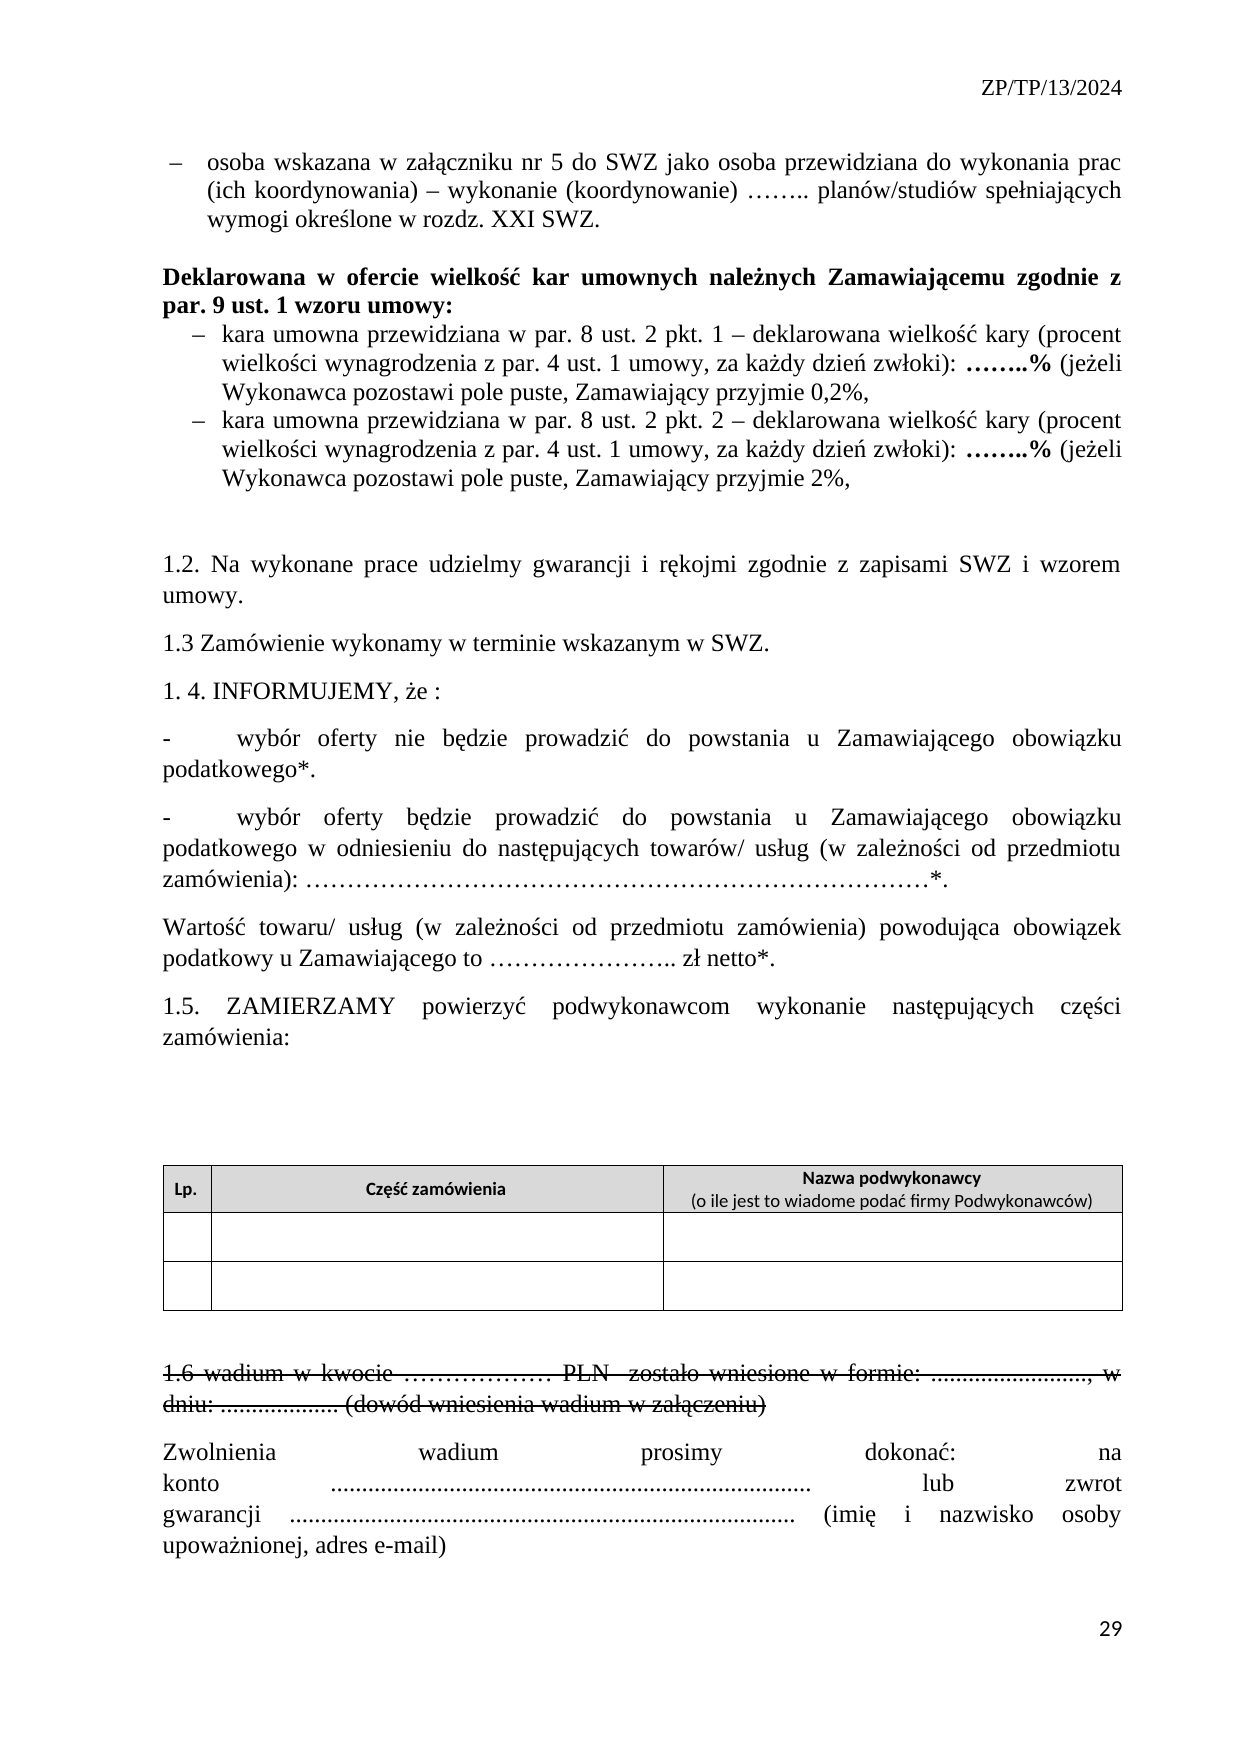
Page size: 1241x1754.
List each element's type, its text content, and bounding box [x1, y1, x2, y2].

text 1.5. ZAMIERZAMY powierzyć podwykonawcom wykonanie następujących części zamówienia: [162, 991, 1122, 1051]
text 1. 4. INFORMUJEMY, że : [162, 676, 1122, 704]
list kara umowna przewidziana w par. 8 ust. 2 pkt. 1 – deklarowana wielkość kary (procent wielkości wynagrodzenia z par. 4 ust. 1 umowy, za każdy dzień zwłoki): ……..% (jeżeli Wykonawca pozostawi pole puste, Zamawiający przyjmie 0,2%, [192, 319, 1122, 406]
text Deklarowana w ofercie wielkość kar umownych należnych Zamawiającemu zgodnie z par. 9 ust. 1 wzoru umowy: [162, 262, 1122, 319]
table_cell [664, 1262, 1122, 1310]
text - wybór oferty nie będzie prowadzić do powstania u Zamawiającego obowiązku podatkowego*. [162, 723, 1122, 783]
table_cell [212, 1262, 663, 1310]
text Wartość towaru/ usług (w zależności od przedmiotu zamówienia) powodująca obowiązek podatkowy u Zamawiającego to ………………….. zł netto*. [162, 912, 1122, 972]
table_cell [212, 1213, 663, 1261]
text 1.3 Zamówienie wykonamy w terminie wskazanym w SWZ. [162, 628, 1122, 657]
table_header Nazwa podwykonawcy (o ile jest to wiadome podać firmy Podwykonawców) [664, 1166, 1122, 1212]
table_cell [164, 1213, 211, 1261]
table_header Część zamówienia [212, 1166, 663, 1212]
list osoba wskazana w załączniku nr 5 do SWZ jako osoba przewidziana do wykonania prac (ich koordynowania) – wykonanie (koordynowanie) …….. planów/studiów spełniających wymogi określone w rozdz. XXI SWZ. [169, 147, 1122, 233]
list kara umowna przewidziana w par. 8 ust. 2 pkt. 2 – deklarowana wielkość kary (procent wielkości wynagrodzenia z par. 4 ust. 1 umowy, za każdy dzień zwłoki): ……..% (jeżeli Wykonawca pozostawi pole puste, Zamawiający przyjmie 2%, [192, 406, 1122, 492]
text 1.6 wadium w kwocie ……………… PLN zostało wniesione w formie: ........................., w dniu: ................... (dowód wniesienia wadium w załączeniu) [162, 1358, 1122, 1418]
text 1.2. Na wykonane prace udzielmy gwarancji i rękojmi zgodnie z zapisami SWZ i wzorem umowy. [162, 549, 1122, 609]
text - wybór oferty będzie prowadzić do powstania u Zamawiającego obowiązku podatkowego w odniesieniu do następujących towarów/ usług (w zależności od przedmiotu zamówienia): …………………………………………………………………*. [162, 802, 1122, 893]
table_cell [664, 1213, 1122, 1261]
table_header Lp. [164, 1166, 211, 1212]
table_cell [164, 1262, 211, 1310]
text Zwolnienia wadium prosimy dokonać: na konto ............................................................................. lub zwrot gwarancji ................................................................................. (imię i nazwisko osoby upoważnionej, adres e-mail) [162, 1437, 1122, 1559]
